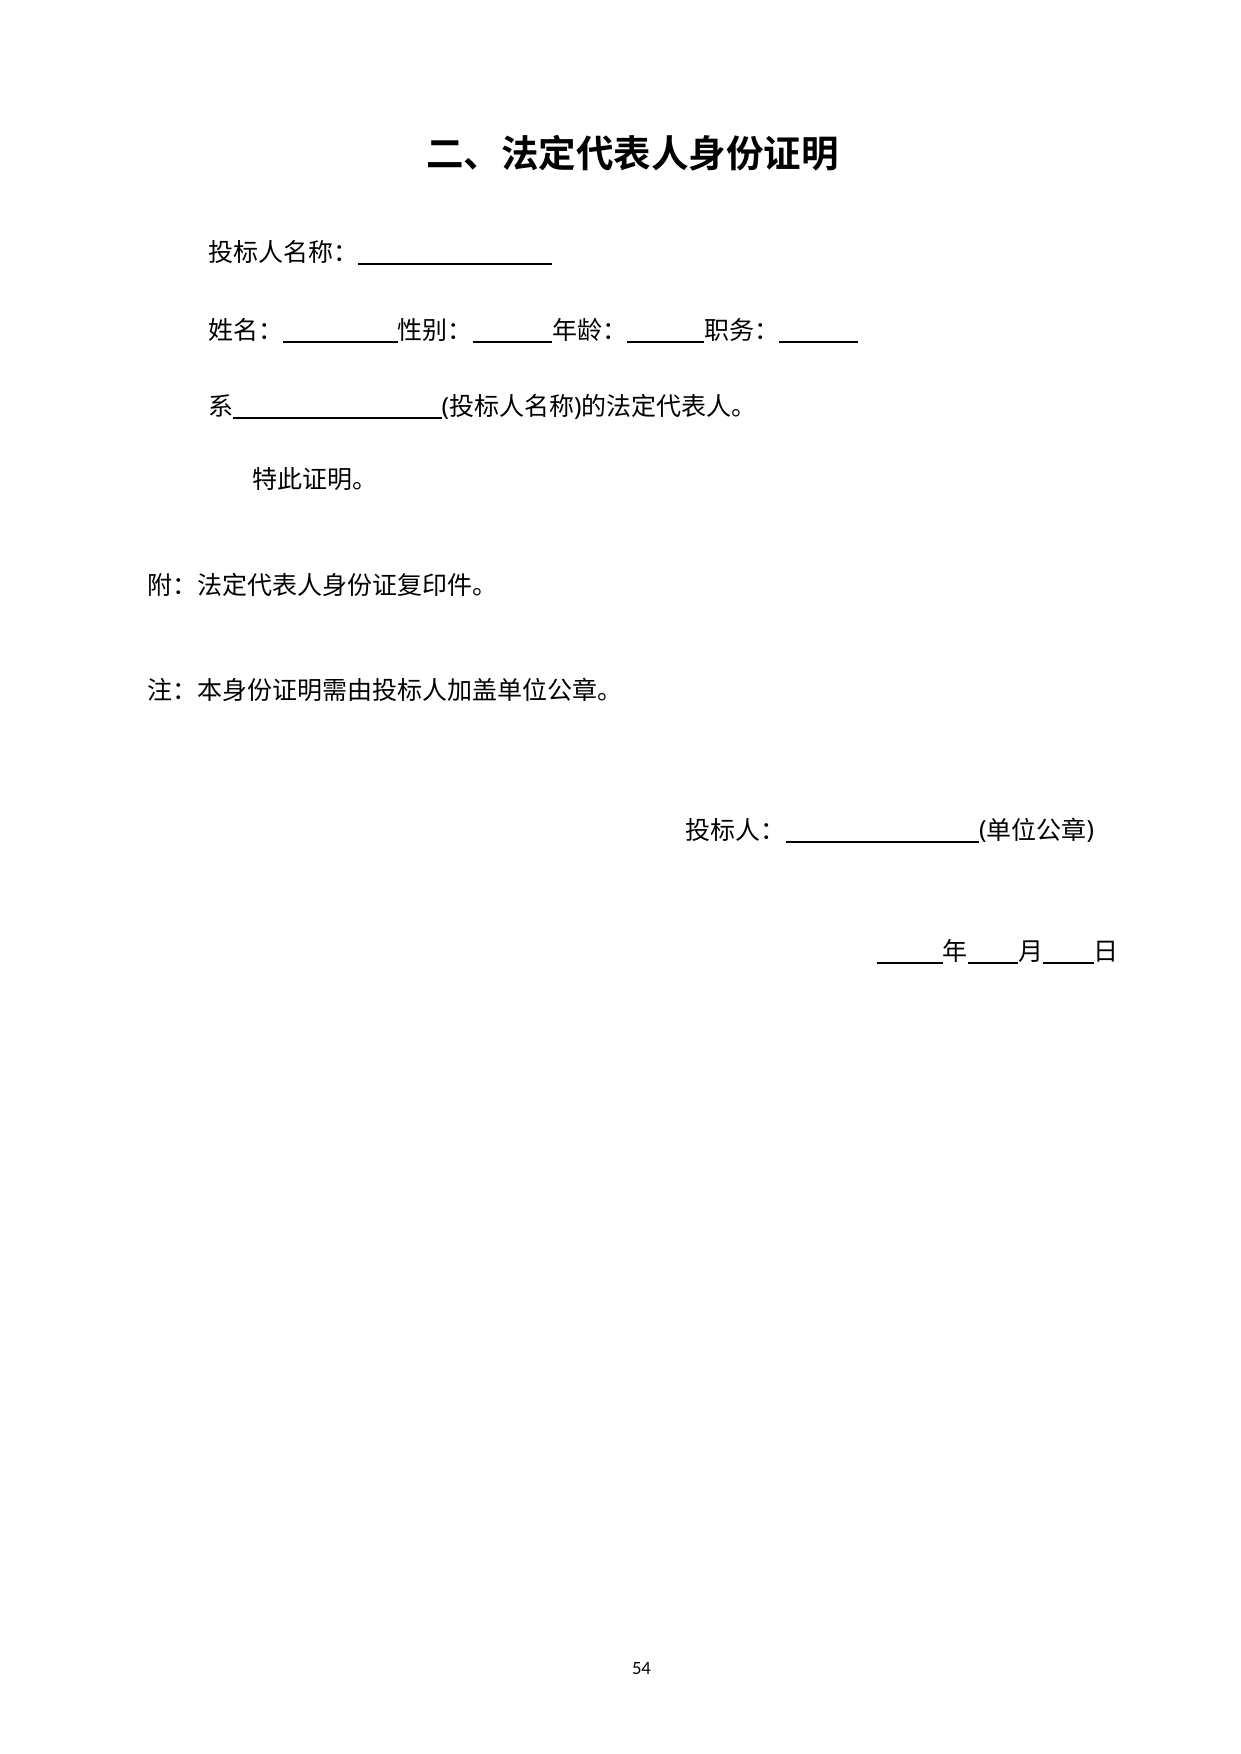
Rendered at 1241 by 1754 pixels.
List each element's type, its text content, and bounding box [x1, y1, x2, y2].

text 年 月 日 [148, 931, 1118, 967]
text 姓名： 性别： 年龄： 职务： [158, 307, 1118, 346]
text 系 (投标人名称)的法定代表人。 [158, 384, 1118, 423]
text 投标人名称： [158, 226, 1118, 269]
text 特此证明。 [202, 460, 1118, 496]
text 附：法定代表人身份证复印件。 [148, 565, 1112, 601]
text 注：本身份证明需由投标人加盖单位公章。 [148, 671, 1112, 707]
text 投标人： (单位公章) [586, 804, 1118, 846]
text 二、法定代表人身份证明 [148, 124, 1116, 178]
